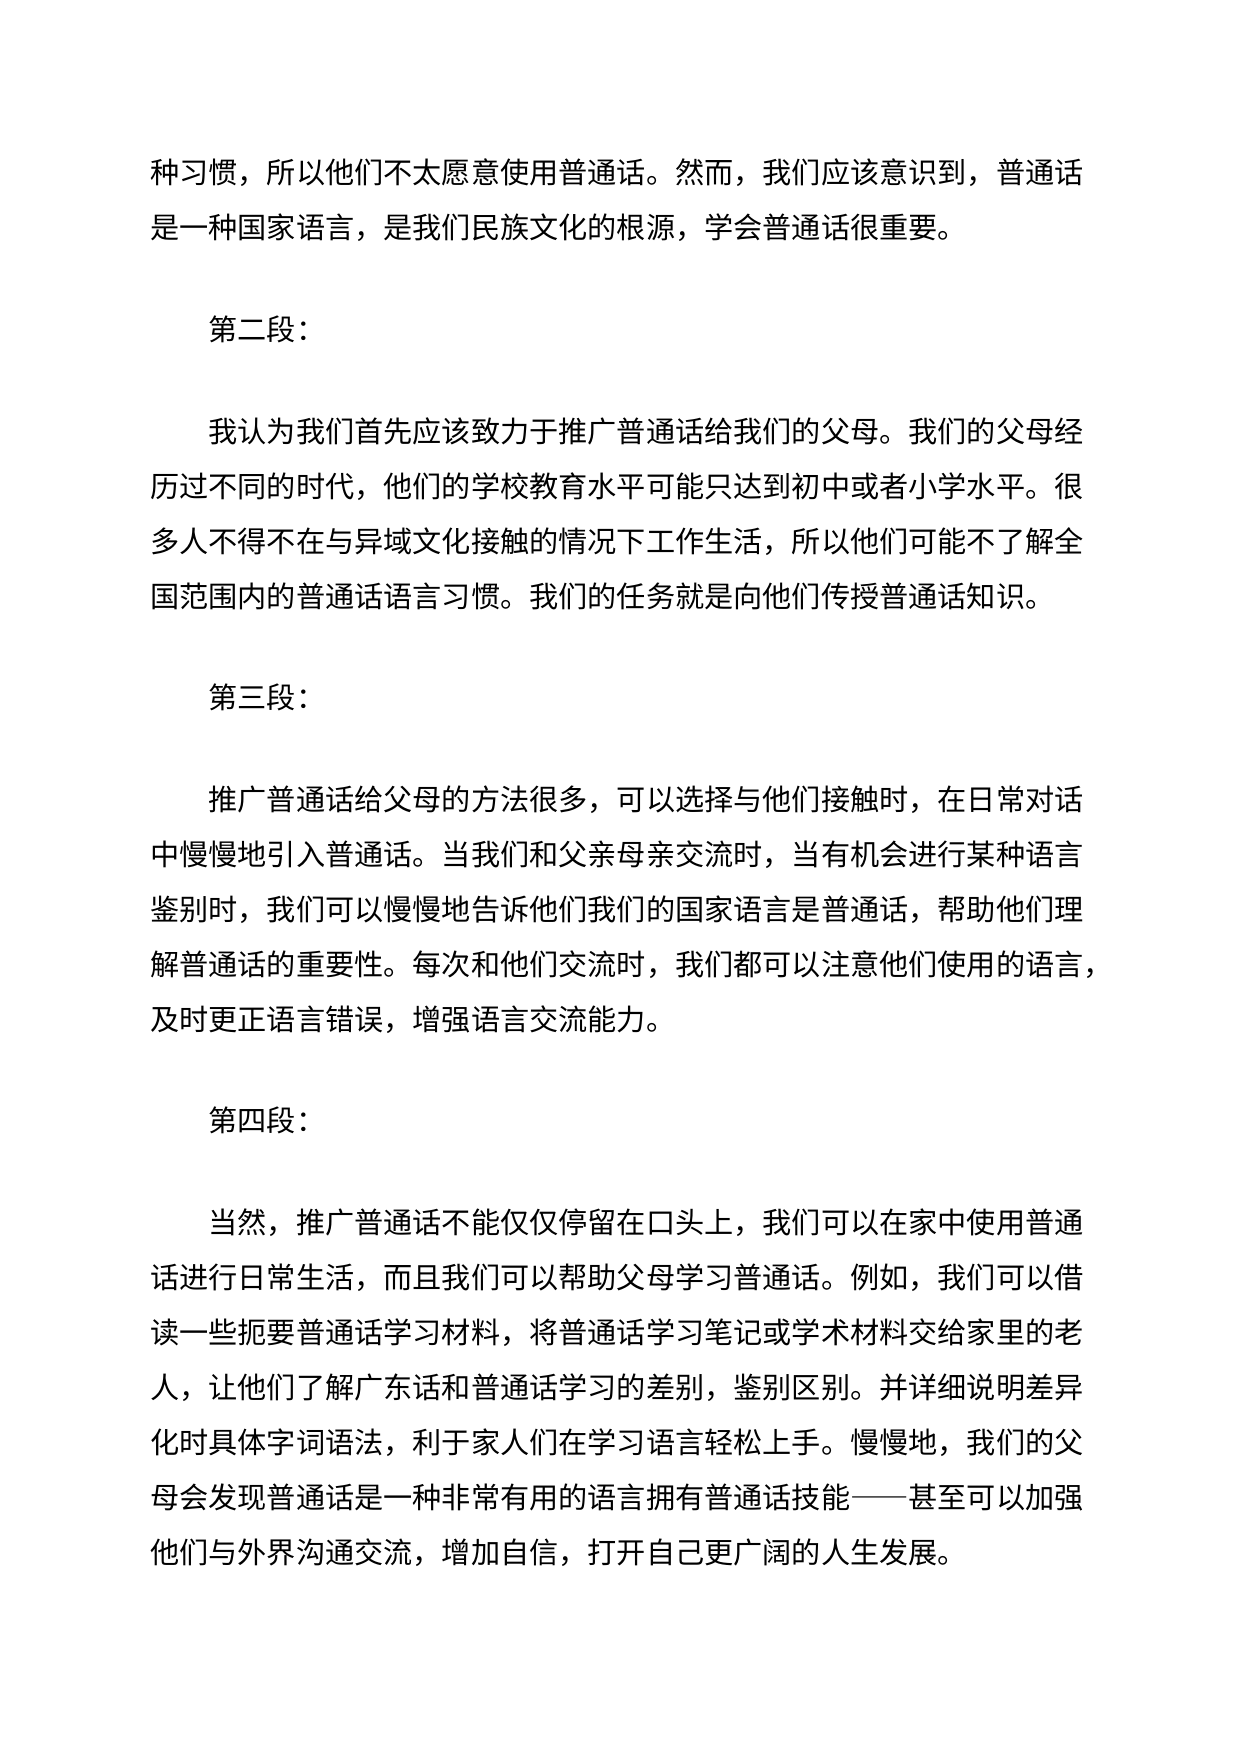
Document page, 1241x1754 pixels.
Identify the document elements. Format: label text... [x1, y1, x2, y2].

text 我认为我们首先应该致力于推广普通话给我们的父母。我们的父母经历过不同的时代，他们的学校教育水平可能只达到初中或者小学水平。很多人不得不在与异域文化接触的情况下工作生活，所以他们可能不了解全国范围内的普通话语言习惯。我们的任务就是向他们传授普通话知识。 [150, 408, 1090, 615]
text 第四段： [150, 1098, 1090, 1140]
text 推广普通话给父母的方法很多，可以选择与他们接触时，在日常对话中慢慢地引入普通话。当我们和父亲母亲交流时，当有机会进行某种语言鉴别时，我们可以慢慢地告诉他们我们的国家语言是普通话，帮助他们理解普通话的重要性。每次和他们交流时，我们都可以注意他们使用的语言，及时更正语言错误，增强语言交流能力。 [150, 777, 1090, 1038]
text 第二段： [150, 307, 1090, 349]
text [150, 150, 1090, 247]
text 当然，推广普通话不能仅仅停留在口头上，我们可以在家中使用普通话进行日常生活，而且我们可以帮助父母学习普通话。例如，我们可以借读一些扼要普通话学习材料，将普通话学习笔记或学术材料交给家里的老人，让他们了解广东话和普通话学习的差别，鉴别区别。并详细说明差异化时具体字词语法，利于家人们在学习语言轻松上手。慢慢地，我们的父母会发现普通话是一种非常有用的语言拥有普通话技能——甚至可以加强他们与外界沟通交流，增加自信，打开自己更广阔的人生发展。 [150, 1200, 1090, 1571]
text 第三段： [150, 675, 1090, 717]
